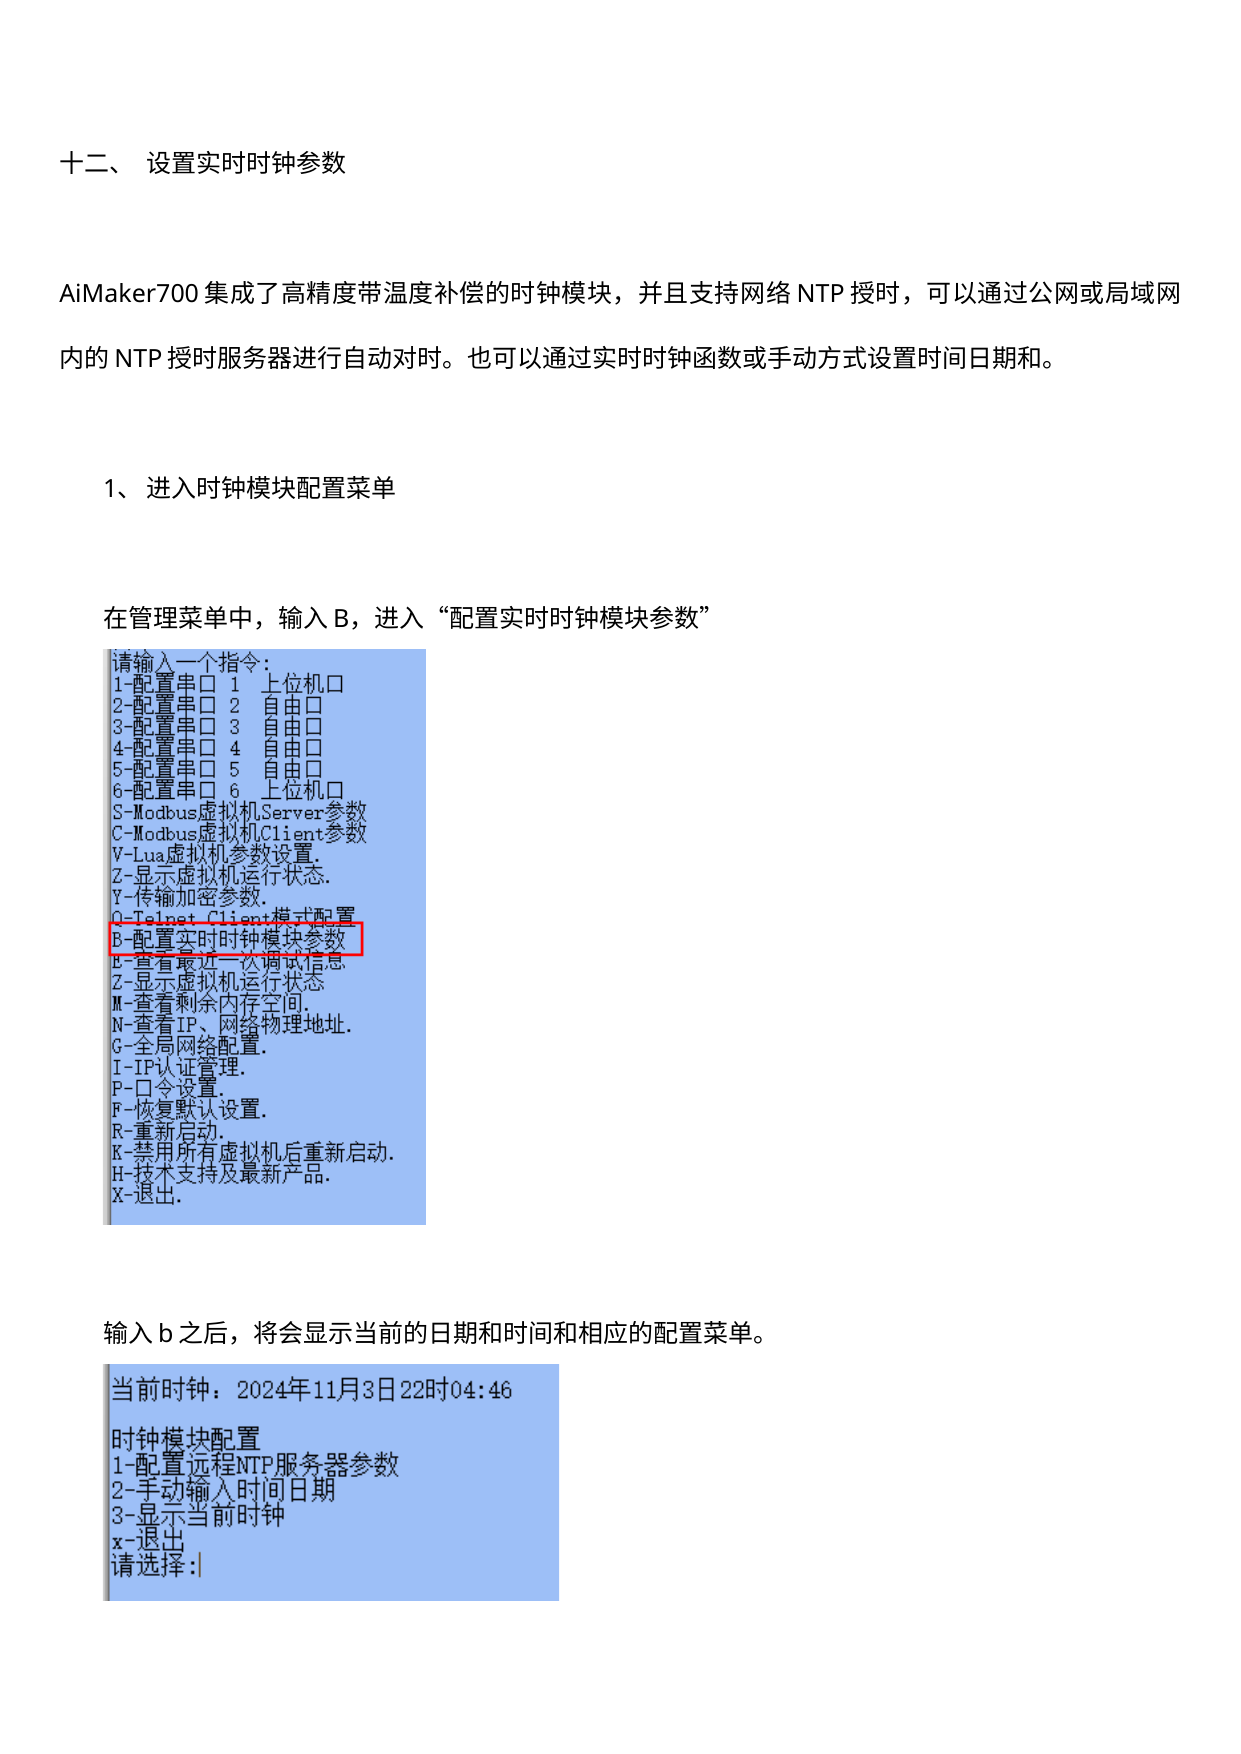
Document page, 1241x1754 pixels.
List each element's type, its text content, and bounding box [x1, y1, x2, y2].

text AiMaker700集成了高精度带温度补偿的时钟模块，并且支持网络NTP授时，可以通过公网或局域网内的NTP授时服务器进行自动对时。也可以通过实时时钟函数或手动方式设置时间日期和。 [59, 259, 1181, 389]
picture [102, 1364, 560, 1601]
text 在管理菜单中，输入B，进入“配置实时时钟模块参数” [103, 584, 1181, 649]
list 设置实时时钟参数 [59, 129, 1181, 194]
list 进入时钟模块配置菜单 [103, 454, 1181, 519]
text 输入b之后，将会显示当前的日期和时间和相应的配置菜单。 [103, 1299, 1181, 1364]
